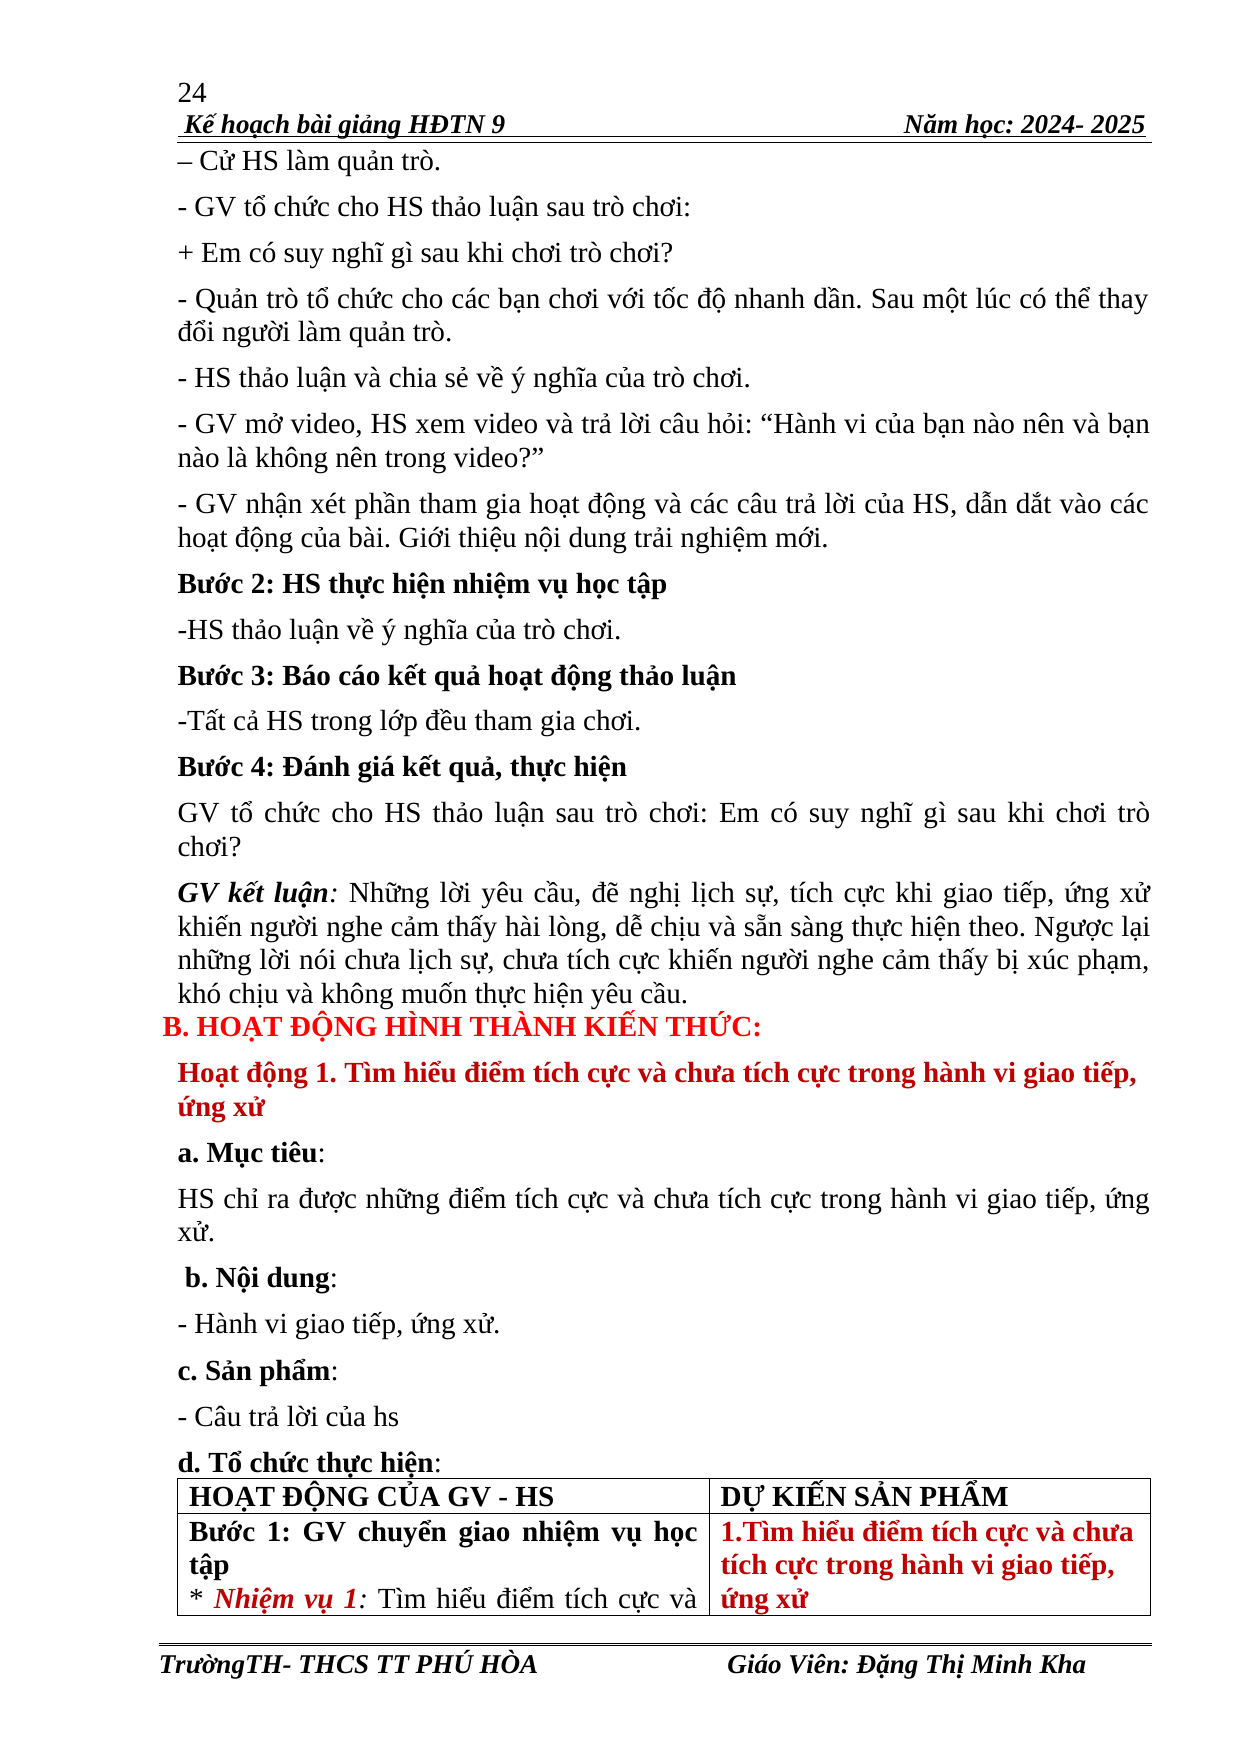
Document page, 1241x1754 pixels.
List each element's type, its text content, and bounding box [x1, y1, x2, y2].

text HS chỉ ra được những điểm tích cực và chưa tích cực trong hành vi giao tiếp, ứng xử. [177, 1181, 1152, 1248]
text - GV tổ chức cho HS thảo luận sau trò chơi: [177, 189, 1152, 222]
table_header HOẠT ĐỘNG CỦA GV - HS [178, 1479, 709, 1513]
text Bước 3: Báo cáo kết quả hoạt động thảo luận [177, 658, 1152, 691]
text - HS thảo luận và chia sẻ về ý nghĩa của trò chơi. [177, 361, 1152, 394]
text - Câu trả lời của hs [177, 1399, 1152, 1432]
text GV kết luận: Những lời yêu cầu, đẽ nghị lịch sự, tích cực khi giao tiếp, ứng xử khiến người nghe cảm thấy hài lòng, dễ chịu và sẵn sàng thực hiện theo. Ngược lại những lời nói chưa lịch sự, chưa tích cực khiến người nghe cảm thấy bị xúc phạm, khó chịu và không muốn thực hiện yêu cầu. [177, 875, 1152, 1009]
text B. HOẠT ĐỘNG HÌNH THÀNH KIẾN THỨC: [162, 1009, 1152, 1043]
text + Em có suy nghĩ gì sau khi chơi trò chơi? [177, 235, 1152, 268]
text Hoạt động 1. Tìm hiểu điểm tích cực và chưa tích cực trong hành vi giao tiếp, ứng xử [177, 1055, 1152, 1122]
text - Quản trò tổ chức cho các bạn chơi với tốc độ nhanh dần. Sau một lúc có thể thay đổi người làm quản trò. [177, 281, 1152, 348]
text -Tất cả HS trong lớp đều tham gia chơi. [177, 704, 1152, 737]
text Bước 4: Đánh giá kết quả, thực hiện [177, 749, 1152, 783]
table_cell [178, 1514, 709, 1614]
text Bước 2: HS thực hiện nhiệm vụ học tập [177, 566, 1152, 599]
text - GV mở video, HS xem video và trả lời câu hỏi: “Hành vi của bạn nào nên và bạn nào là không nên trong video?” [177, 407, 1152, 474]
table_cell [710, 1514, 1150, 1614]
text - Hành vi giao tiếp, ứng xử. [177, 1307, 1152, 1340]
text GV tổ chức cho HS thảo luận sau trò chơi: Em có suy nghĩ gì sau khi chơi trò chơi? [177, 796, 1152, 863]
table_header DỰ KIẾN SẢN PHẨM [710, 1479, 1150, 1513]
text b. Nội dung: [177, 1261, 1152, 1294]
text c. Sản phẩm: [177, 1353, 1152, 1386]
text d. Tổ chức thực hiện: [177, 1445, 1152, 1478]
text - GV nhận xét phần tham gia hoạt động và các câu trả lời của HS, dẫn dắt vào các hoạt động của bài. Giới thiệu nội dung trải nghiệm mới. [177, 486, 1152, 553]
text – Cử HS làm quản trò. [177, 143, 1152, 176]
text -HS thảo luận về ý nghĩa của trò chơi. [177, 612, 1152, 645]
text a. Mục tiêu: [177, 1135, 1152, 1168]
